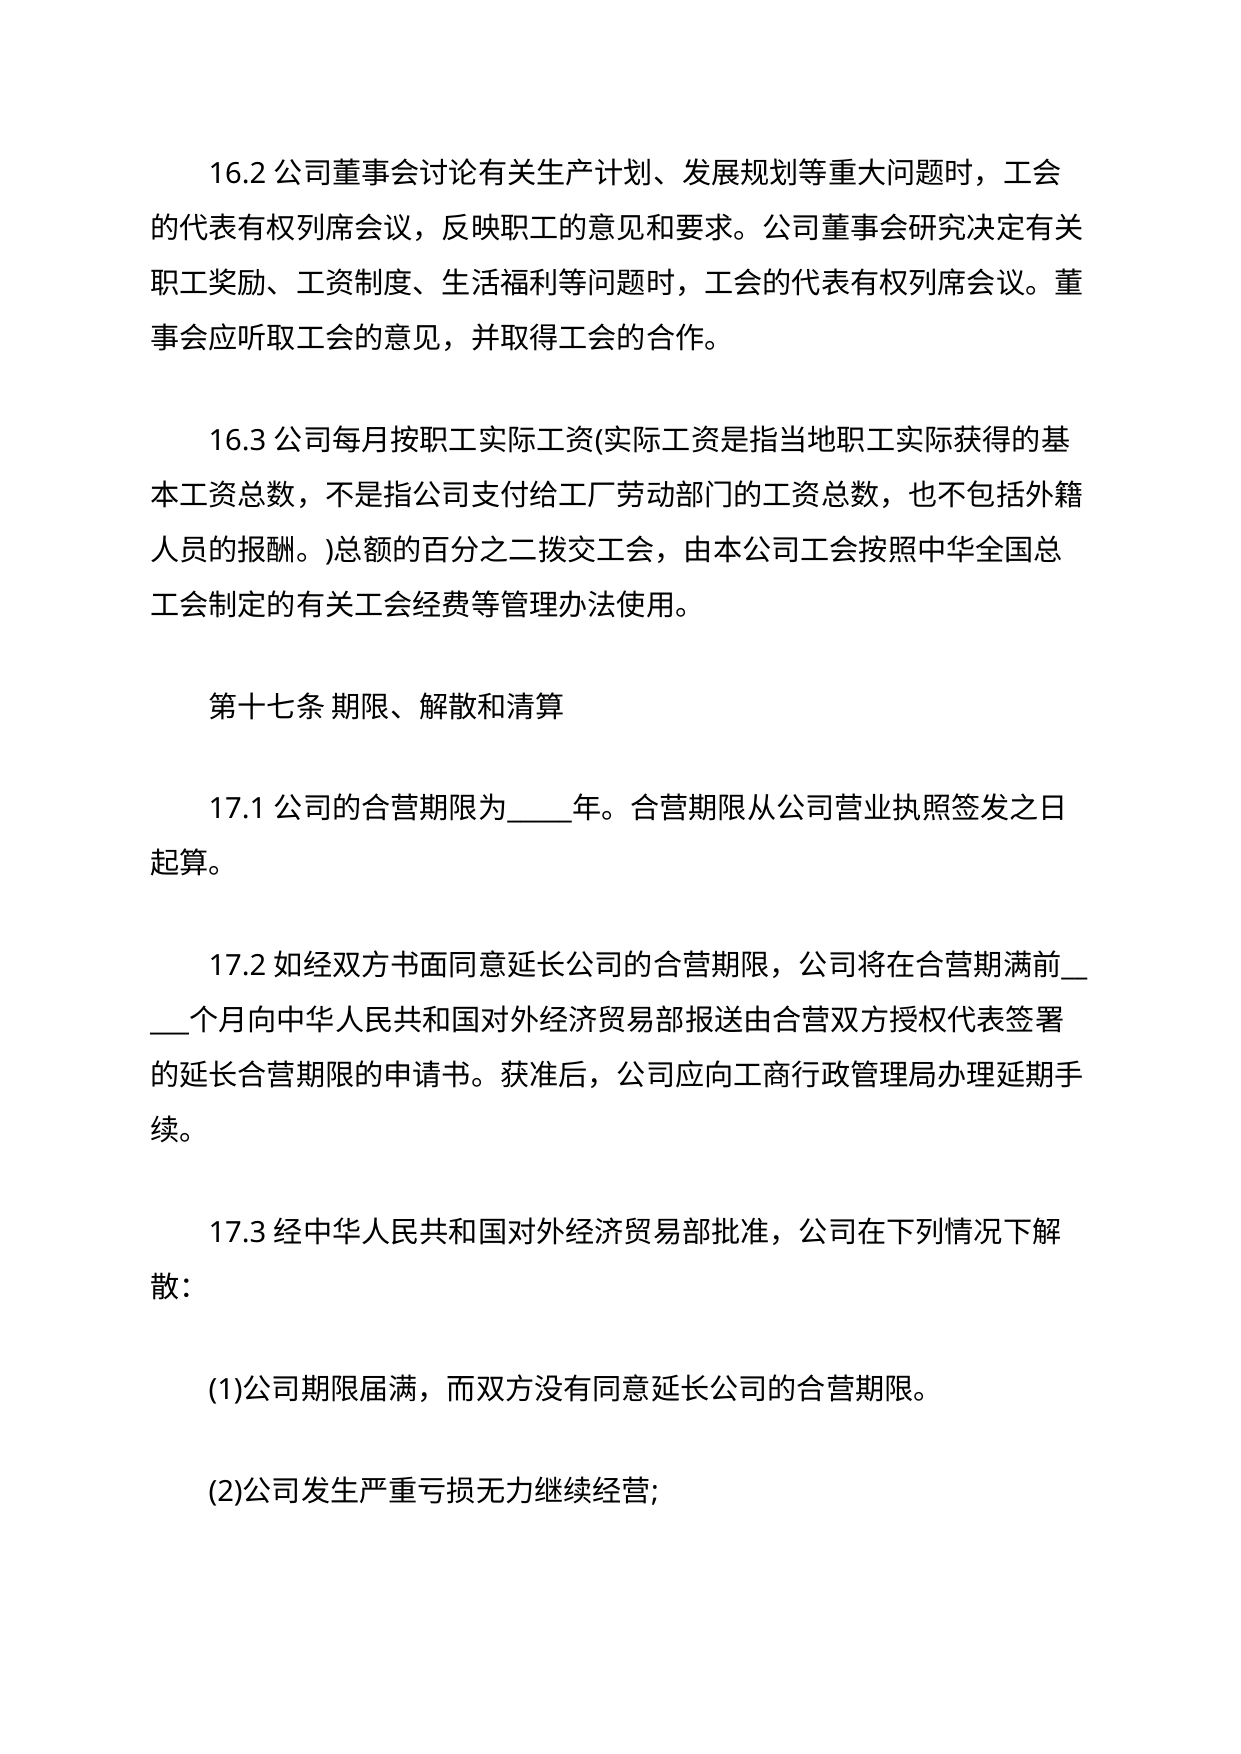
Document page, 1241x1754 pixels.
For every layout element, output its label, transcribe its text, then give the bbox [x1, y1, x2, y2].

text 17.2 如经双方书面同意延长公司的合营期限，公司将在合营期满前_____个月向中华人民共和国对外经济贸易部报送由合营双方授权代表签署的延长合营期限的申请书。获准后，公司应向工商行政管理局办理延期手续。 [150, 942, 1090, 1149]
text 17.3 经中华人民共和国对外经济贸易部批准，公司在下列情况下解散： [150, 1208, 1090, 1306]
text 16.2 公司董事会讨论有关生产计划、发展规划等重大问题时，工会的代表有权列席会议，反映职工的意见和要求。公司董事会研究决定有关职工奖励、工资制度、生活福利等问题时，工会的代表有权列席会议。董事会应听取工会的意见，并取得工会的合作。 [150, 150, 1090, 357]
text (1)公司期限届满，而双方没有同意延长公司的合营期限。 [150, 1365, 1090, 1408]
text (2)公司发生严重亏损无力继续经营; [150, 1467, 1090, 1509]
text 第十七条 期限、解散和清算 [150, 683, 1090, 726]
text 16.3 公司每月按职工实际工资(实际工资是指当地职工实际获得的基本工资总数，不是指公司支付给工厂劳动部门的工资总数，也不包括外籍人员的报酬。)总额的百分之二拨交工会，由本公司工会按照中华全国总工会制定的有关工会经费等管理办法使用。 [150, 417, 1090, 624]
text 17.1 公司的合营期限为_____年。合营期限从公司营业执照签发之日起算。 [150, 785, 1090, 882]
